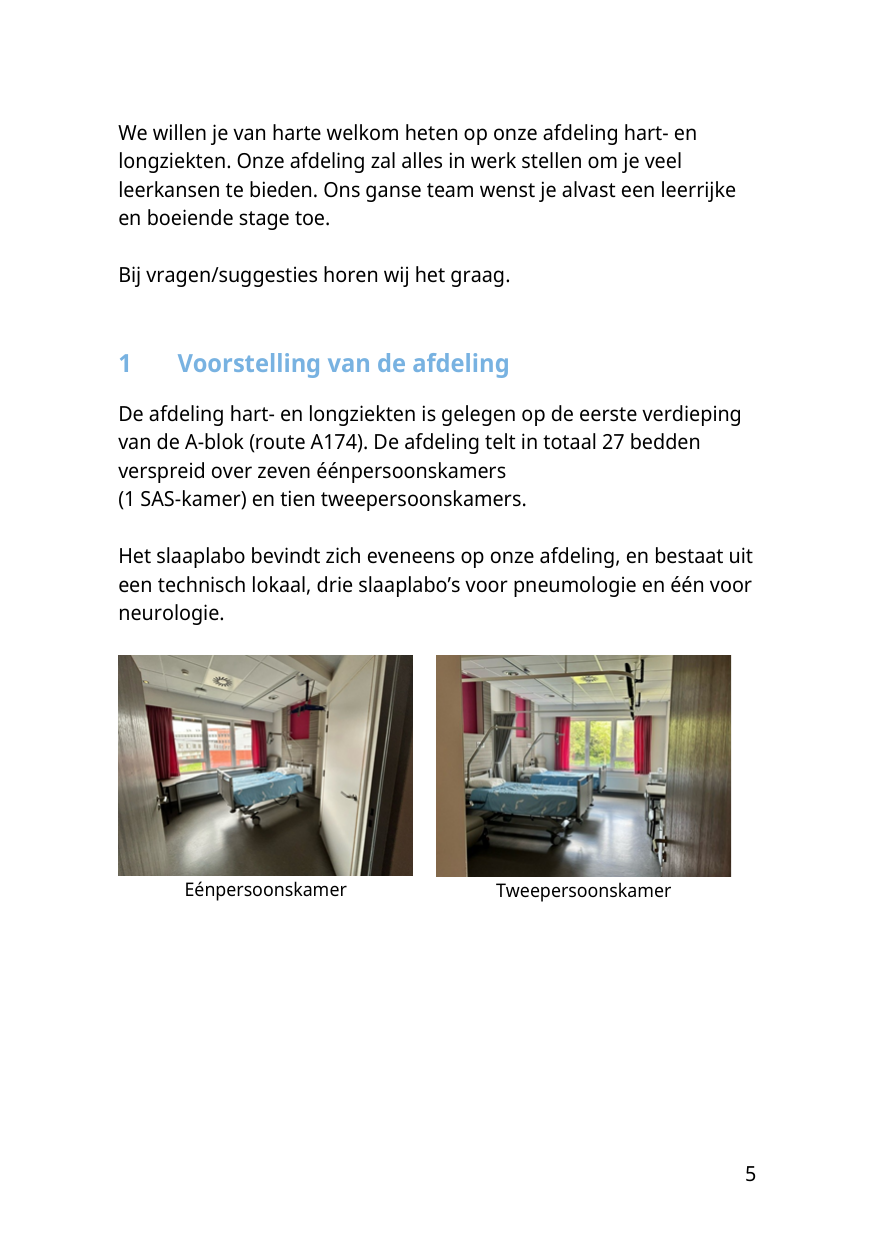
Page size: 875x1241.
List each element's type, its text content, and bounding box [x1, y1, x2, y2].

picture [118, 655, 413, 876]
text De afdeling hart- en longziekten is gelegen op de eerste verdieping van de A-blok (route A174). De afdeling telt in totaal 27 bedden verspreid over zeven éénpersoonskamers (1 SAS-kamer) en tien tweepersoonskamers. [118, 399, 756, 513]
text Het slaaplabo bevindt zich eveneens op onze afdeling, en bestaat uit een technisch lokaal, drie slaaplabo’s voor pneumologie en één voor neurologie. [118, 541, 783, 627]
table_header Eénpersoonskamer [118, 876, 413, 928]
text We willen je van harte welkom heten op onze afdeling hart- en longziekten. Onze afdeling zal alles in werk stellen om je veel leerkansen te bieden. Ons ganse team wenst je alvast een leerrijke en boeiende stage toe. [118, 118, 756, 232]
subtitle Voorstelling van de afdeling [118, 346, 756, 380]
table_header Tweepersoonskamer [413, 655, 756, 928]
text Bij vragen/suggesties horen wij het graag. [118, 260, 756, 289]
picture [436, 655, 732, 877]
